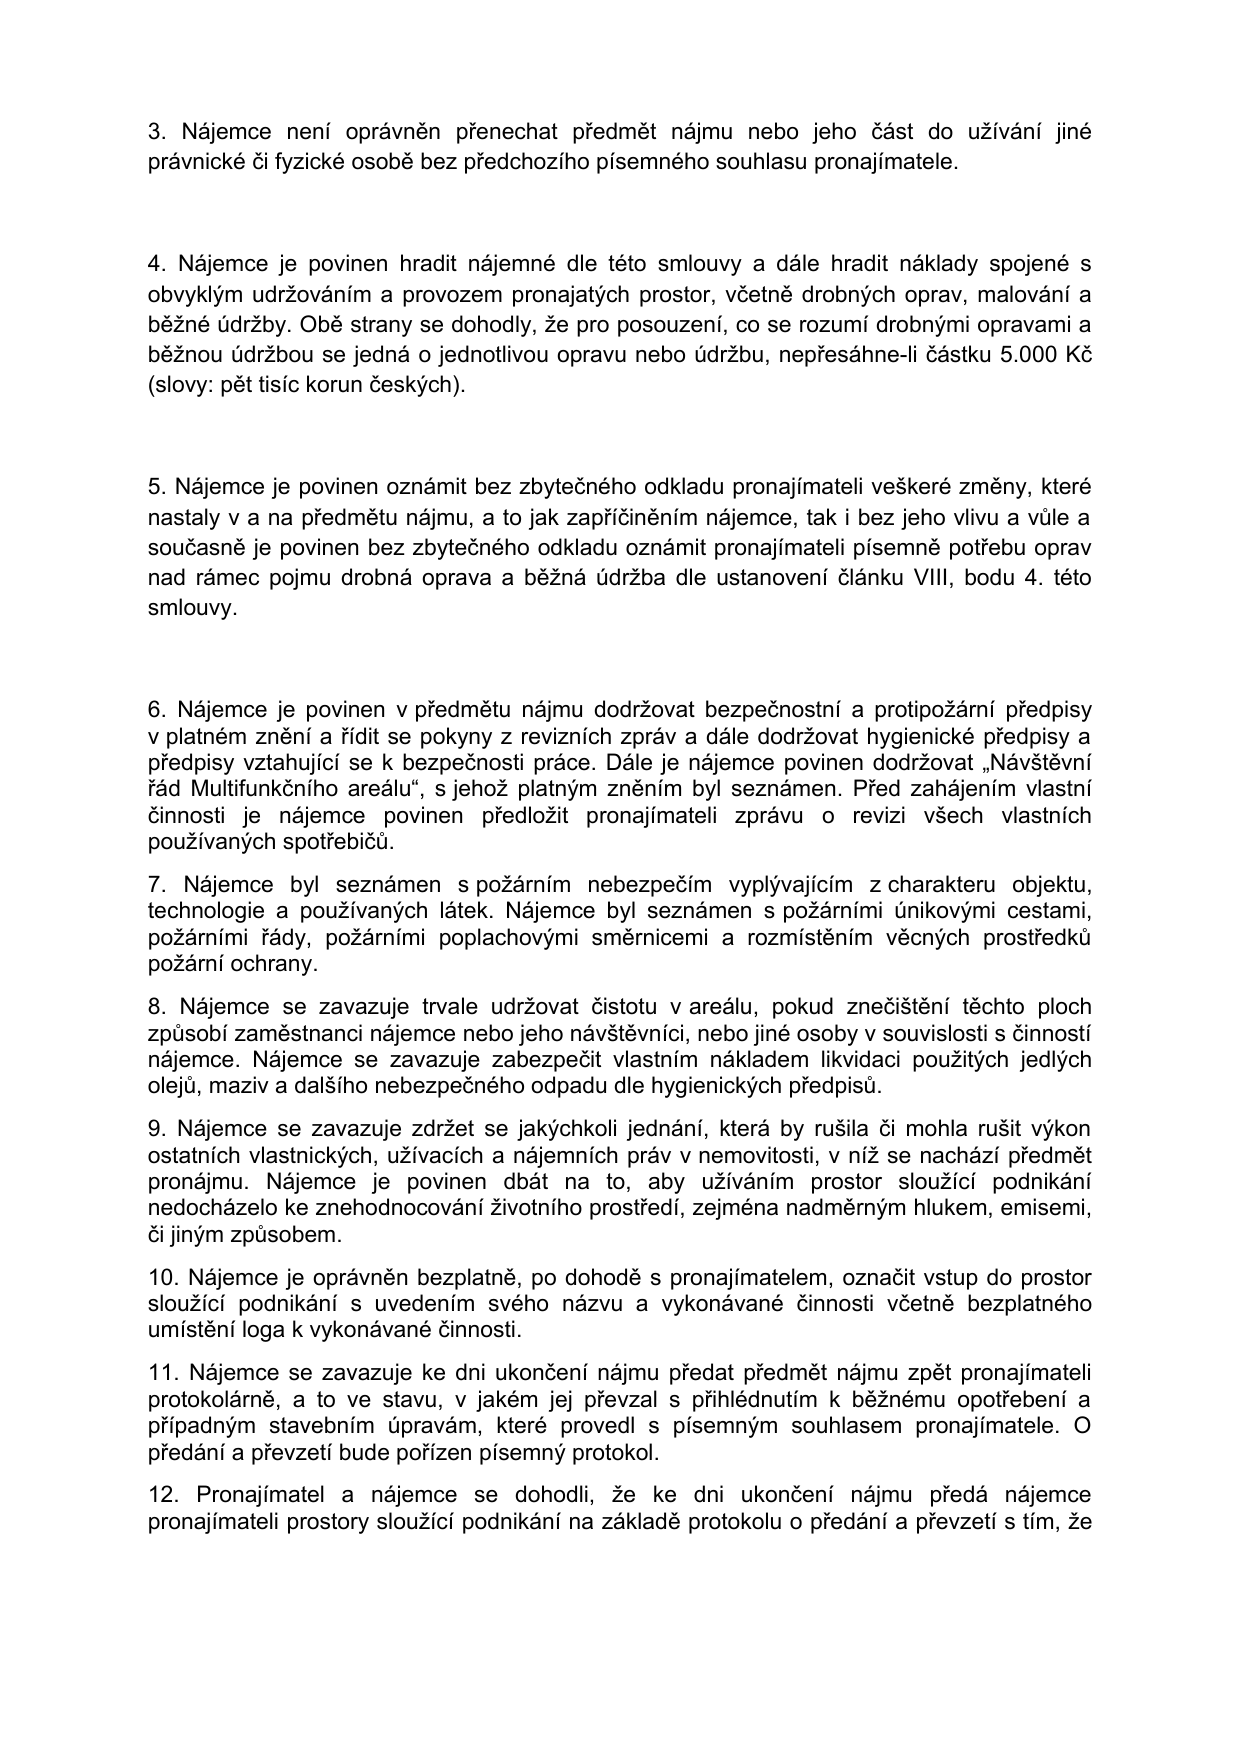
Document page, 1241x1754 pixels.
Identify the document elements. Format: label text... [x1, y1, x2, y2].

text 3. Nájemce není oprávněn přenechat předmět nájmu nebo jeho část do užívání jiné právnické či fyzické osobě bez předchozího písemného souhlasu pronajímatele. [148, 118, 1092, 175]
text 9. Nájemce se zavazuje zdržet se jakýchkoli jednání, která by rušila či mohla rušit výkon ostatních vlastnických, užívacích a nájemních práv v nemovitosti, v níž se nachází předmět pronájmu. Nájemce je povinen dbát na to, aby užíváním prostor sloužící podnikání nedocházelo ke znehodnocování životního prostředí, zejména nadměrným hlukem, emisemi, či jiným způsobem. [148, 1115, 1092, 1247]
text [148, 1481, 1092, 1534]
text 7. Nájemce byl seznámen s požárním nebezpečím vyplývajícím z charakteru objektu, technologie a používaných látek. Nájemce byl seznámen s požárními únikovými cestami, požárními řády, požárními poplachovými směrnicemi a rozmístěním věcných prostředků požární ochrany. [148, 871, 1092, 976]
text 5. Nájemce je povinen oznámit bez zbytečného odkladu pronajímateli veškeré změny, které nastaly v a na předmětu nájmu, a to jak zapříčiněním nájemce, tak i bez jeho vlivu a vůle a současně je povinen bez zbytečného odkladu oznámit pronajímateli písemně potřebu oprav nad rámec pojmu drobná oprava a běžná údržba dle ustanovení článku VIII, bodu 4. této smlouvy. [148, 473, 1092, 621]
text 4. Nájemce je povinen hradit nájemné dle této smlouvy a dále hradit náklady spojené s obvyklým udržováním a provozem pronajatých prostor, včetně drobných oprav, malování a běžné údržby. Obě strany se dohodly, že pro posouzení, co se rozumí drobnými opravami a běžnou údržbou se jedná o jednotlivou opravu nebo údržbu, nepřesáhne-li částku 5.000 Kč (slovy: pět tisíc korun českých). [148, 250, 1092, 398]
text 10. Nájemce je oprávněn bezplatně, po dohodě s pronajímatelem, označit vstup do prostor sloužící podnikání s uvedením svého názvu a vykonávané činnosti včetně bezplatného umístění loga k vykonávané činnosti. [148, 1264, 1092, 1343]
text 6. Nájemce je povinen v předmětu nájmu dodržovat bezpečnostní a protipožární předpisy v platném znění a řídit se pokyny z revizních zpráv a dále dodržovat hygienické předpisy a předpisy vztahující se k bezpečnosti práce. Dále je nájemce povinen dodržovat „Návštěvní řád Multifunkčního areálu“, s jehož platným zněním byl seznámen. Před zahájením vlastní činnosti je nájemce povinen předložit pronajímateli zprávu o revizi všech vlastních používaných spotřebičů. [148, 696, 1092, 854]
text 11. Nájemce se zavazuje ke dni ukončení nájmu předat předmět nájmu zpět pronajímateli protokolárně, a to ve stavu, v jakém jej převzal s přihlédnutím k běžnému opotřebení a případným stavebním úpravám, které provedl s písemným souhlasem pronajímatele. O předání a převzetí bude pořízen písemný protokol. [148, 1359, 1092, 1465]
text 8. Nájemce se zavazuje trvale udržovat čistotu v areálu, pokud znečištění těchto ploch způsobí zaměstnanci nájemce nebo jeho návštěvníci, nebo jiné osoby v souvislosti s činností nájemce. Nájemce se zavazuje zabezpečit vlastním nákladem likvidaci použitých jedlých olejů, maziv a dalšího nebezpečného odpadu dle hygienických předpisů. [148, 993, 1092, 1098]
